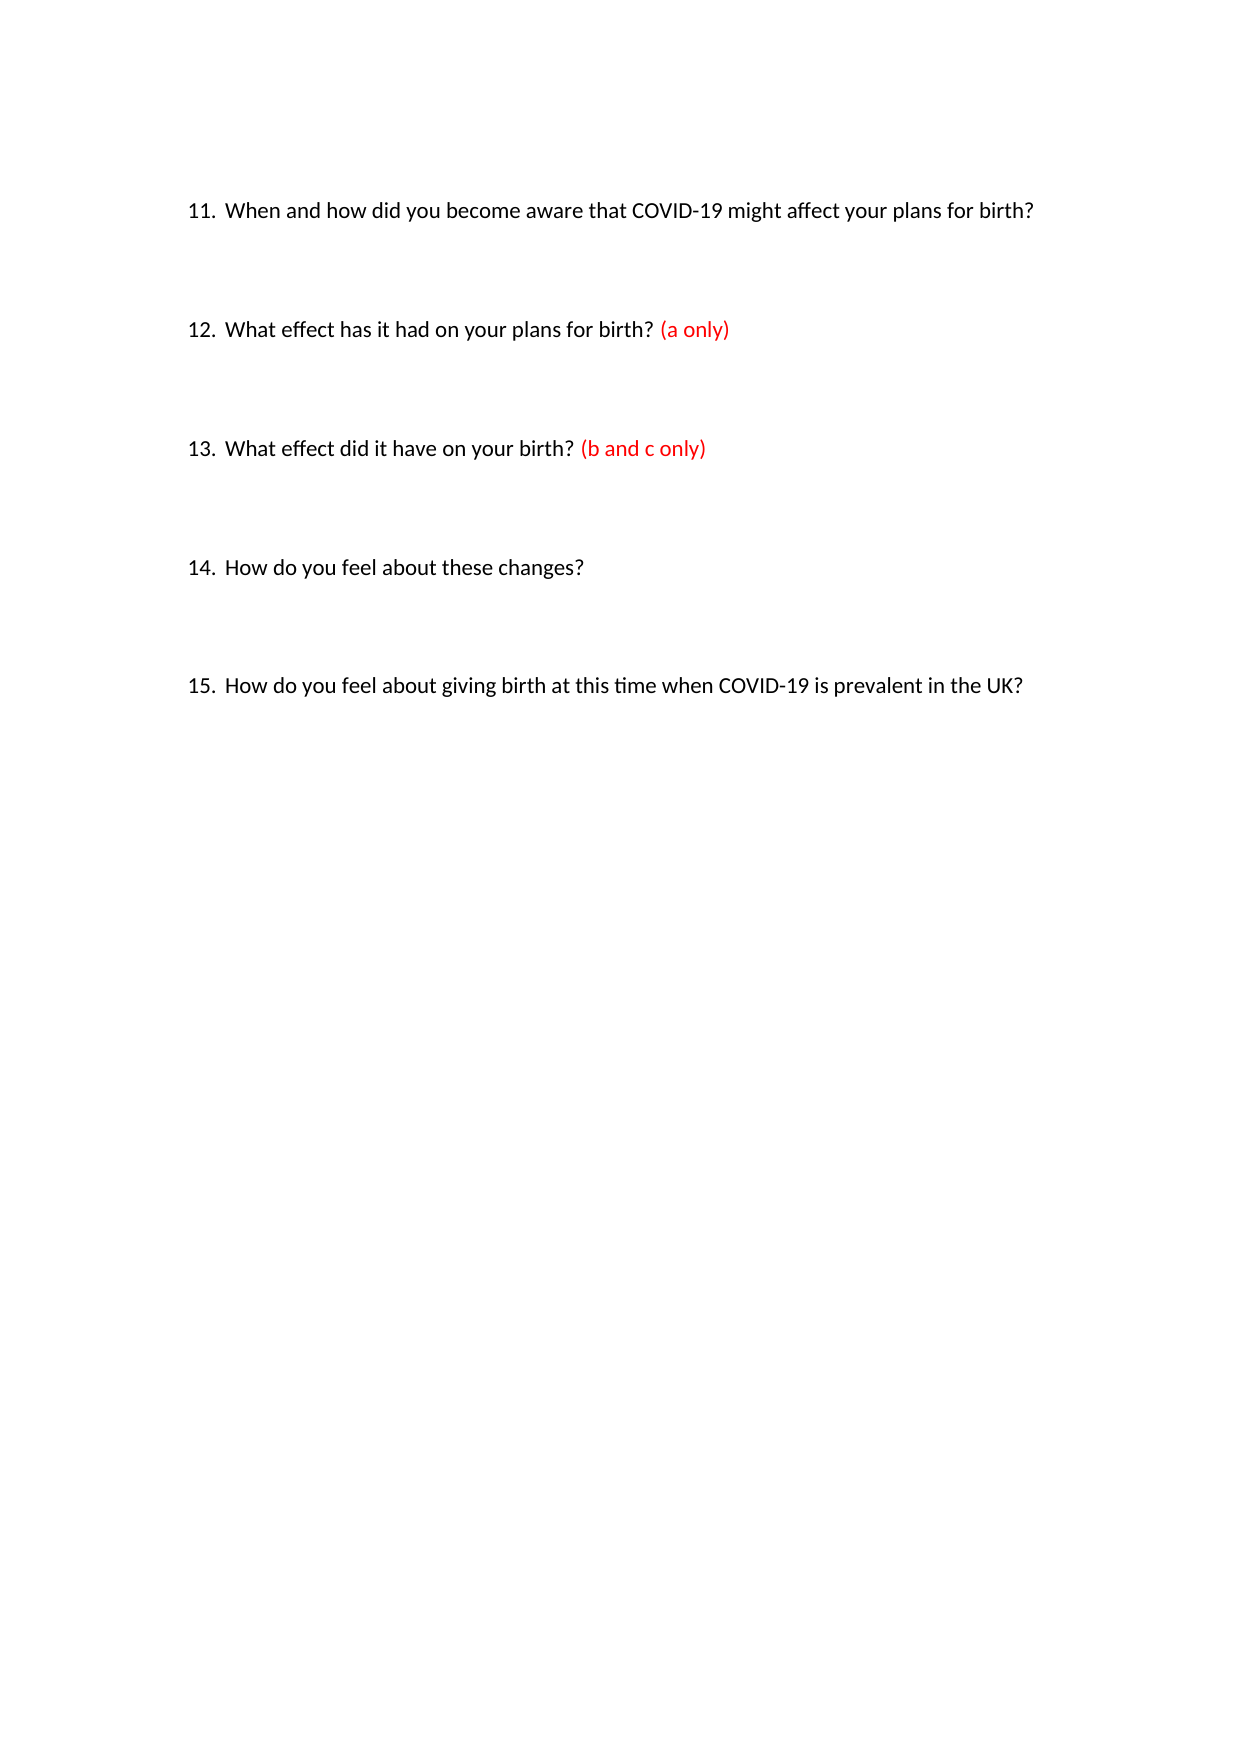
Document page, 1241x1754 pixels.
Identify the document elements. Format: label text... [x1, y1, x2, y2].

list How do you feel about these changes? [187, 553, 1090, 581]
list How do you feel about giving birth at this time when COVID-19 is prevalent in the UK? [187, 671, 1090, 699]
list What effect has it had on your plans for birth? (a only) [187, 315, 1090, 343]
list What effect did it have on your birth? (b and c only) [187, 434, 1090, 462]
list When and how did you become aware that COVID-19 might affect your plans for birth? [187, 196, 1090, 224]
